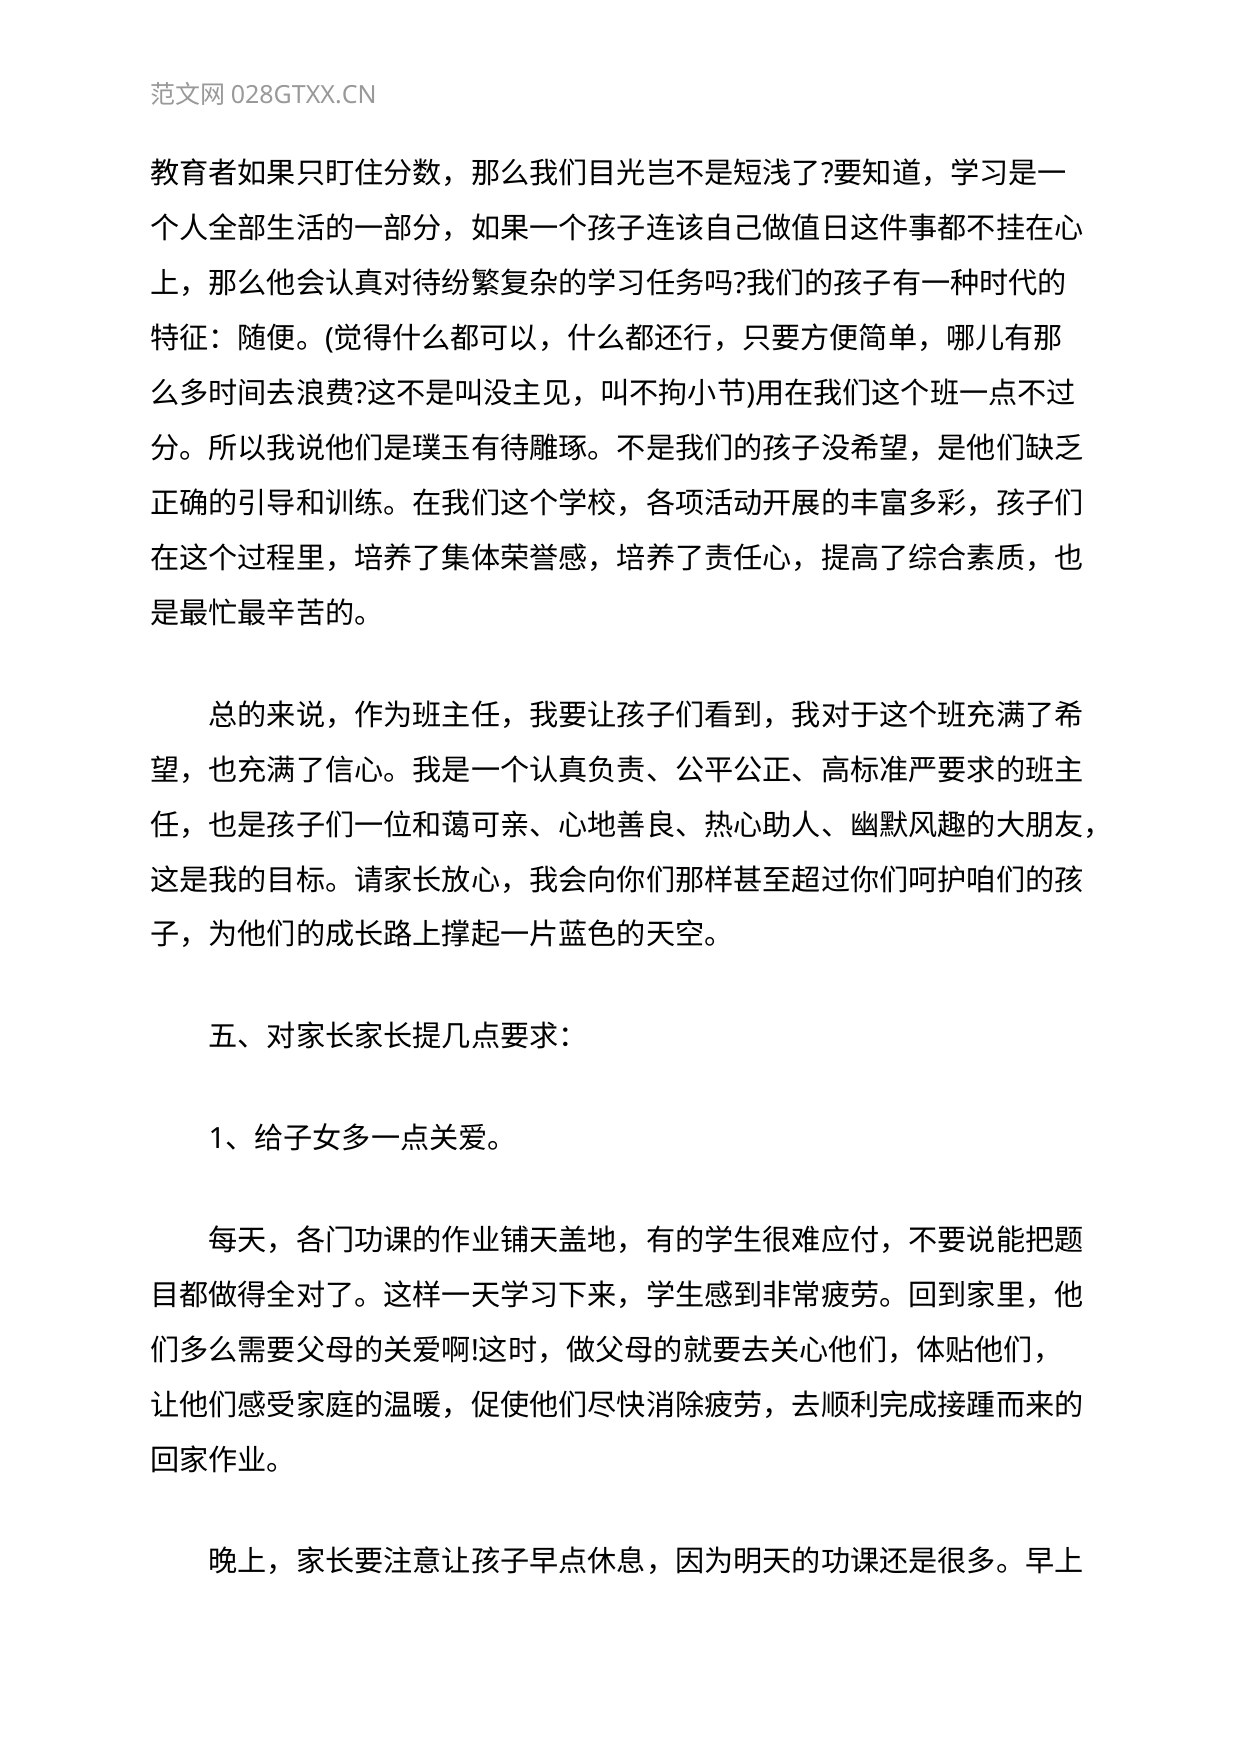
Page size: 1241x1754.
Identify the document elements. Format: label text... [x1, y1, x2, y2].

text 总的来说，作为班主任，我要让孩子们看到，我对于这个班充满了希望，也充满了信心。我是一个认真负责、公平公正、高标准严要求的班主任，也是孩子们一位和蔼可亲、心地善良、热心助人、幽默风趣的大朋友，这是我的目标。请家长放心，我会向你们那样甚至超过你们呵护咱们的孩子，为他们的成长路上撑起一片蓝色的天空。 [150, 691, 1090, 953]
text 五、对家长家长提几点要求： [150, 1013, 1090, 1055]
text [150, 150, 1090, 632]
text 1、给子女多一点关爱。 [150, 1114, 1090, 1157]
text 每天，各门功课的作业铺天盖地，有的学生很难应付，不要说能把题目都做得全对了。这样一天学习下来，学生感到非常疲劳。回到家里，他们多么需要父母的关爱啊!这时，做父母的就要去关心他们，体贴他们，让他们感受家庭的温暖，促使他们尽快消除疲劳，去顺利完成接踵而来的回家作业。 [150, 1216, 1090, 1478]
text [150, 1538, 1090, 1580]
